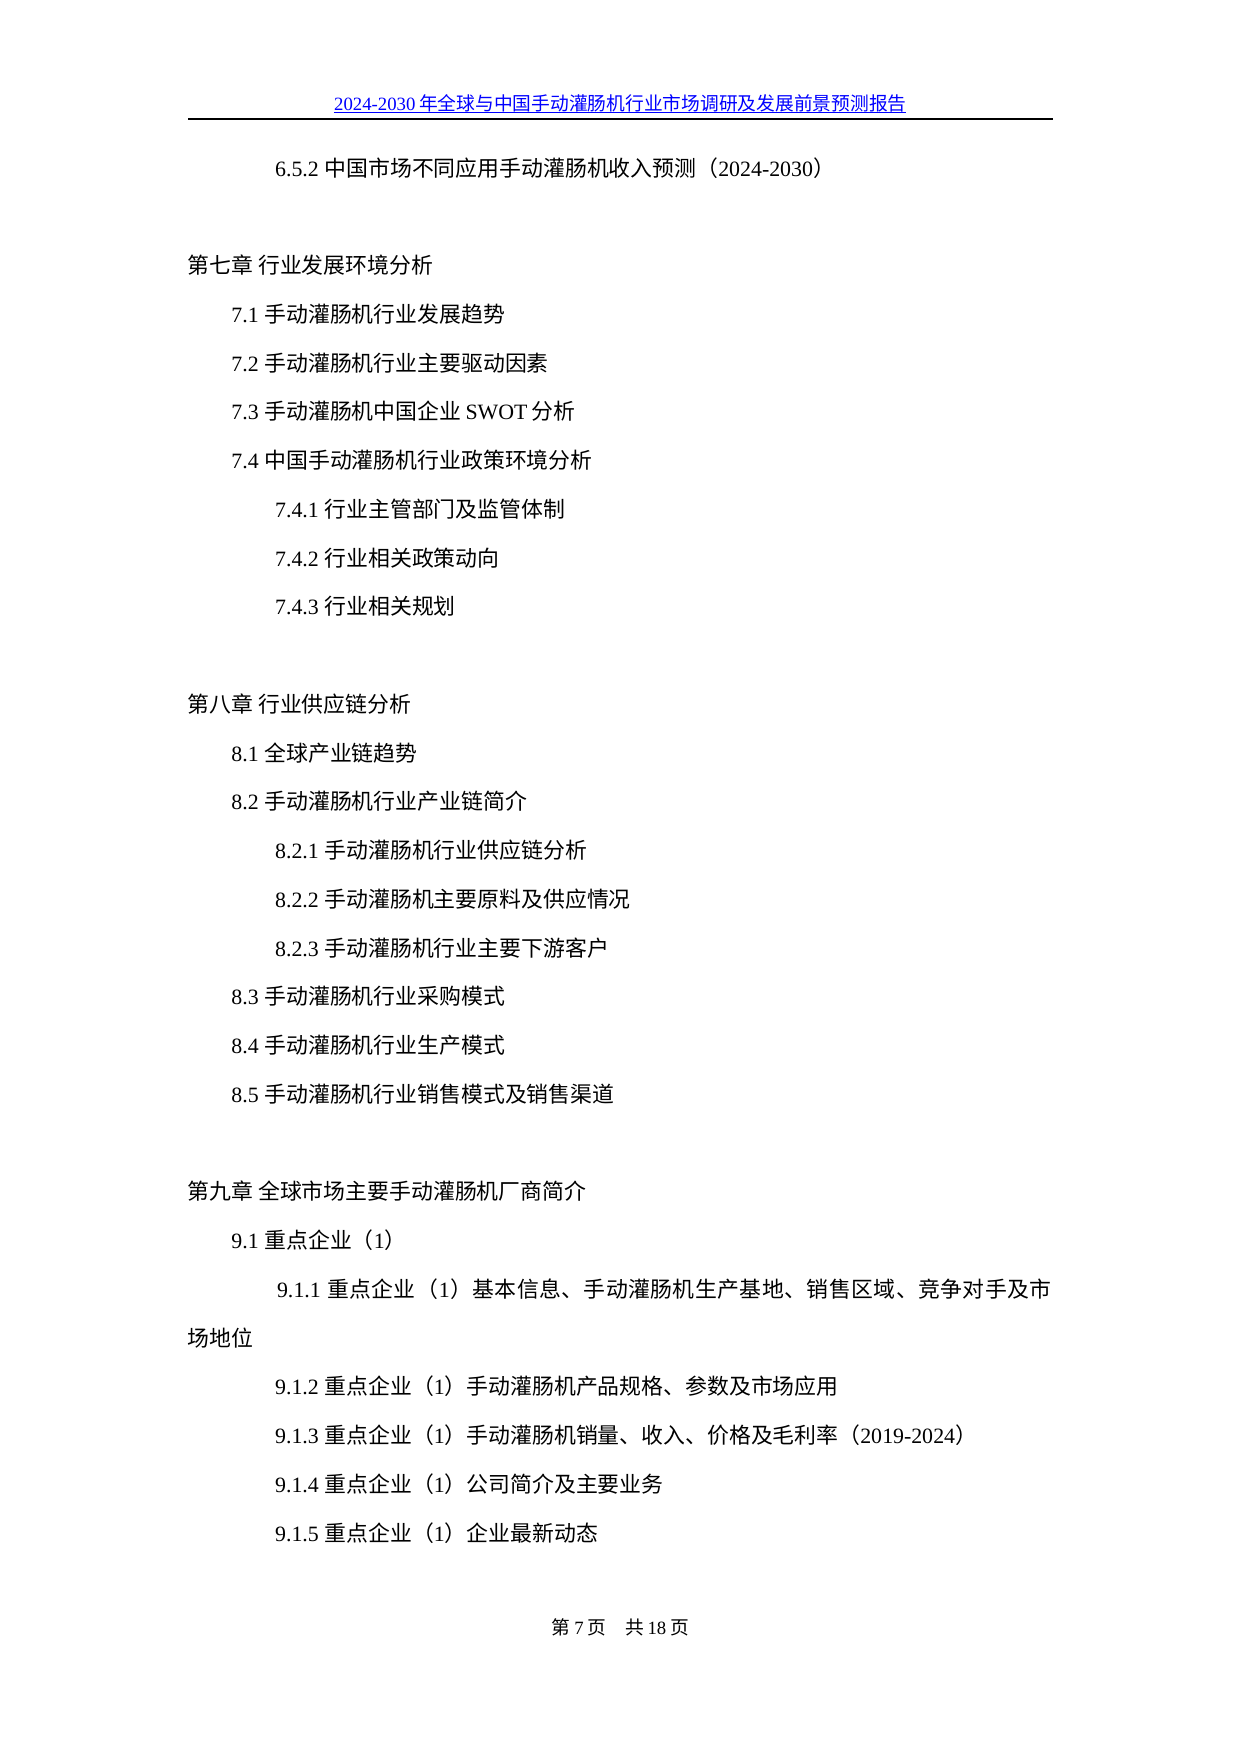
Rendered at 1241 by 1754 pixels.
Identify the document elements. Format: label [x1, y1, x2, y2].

text [187, 150, 1053, 1548]
